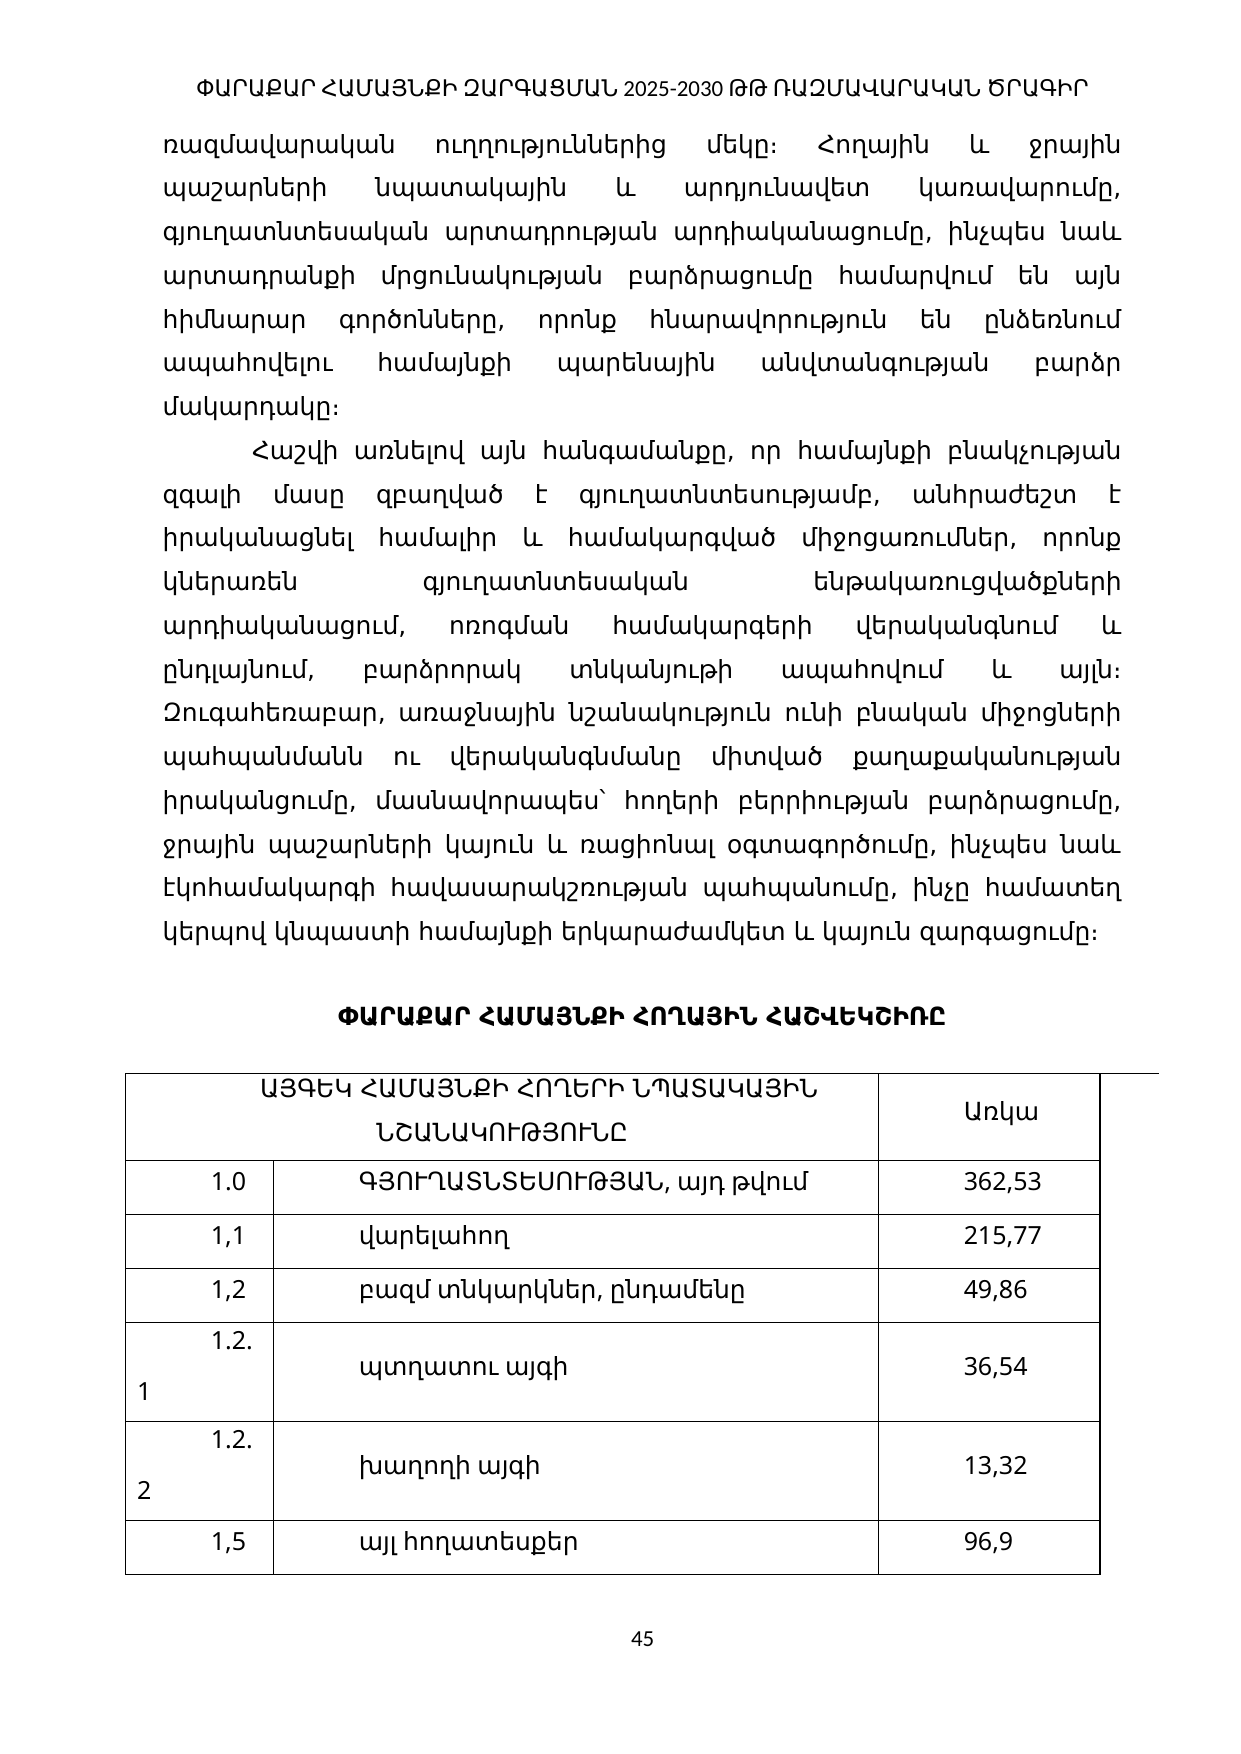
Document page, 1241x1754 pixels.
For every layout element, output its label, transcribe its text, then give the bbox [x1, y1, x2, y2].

table_cell 1,5 [126, 1521, 273, 1574]
table_cell 1.0 [126, 1161, 273, 1214]
table_cell 96,9 [879, 1521, 1099, 1574]
text Հաշվի առնելով այն հանգամանքը, որ համայնքի բնակչության զգալի մասը զբաղված է գյուղատնտեսությամբ, անհրաժեշտ է իրականացնել համալիր և համակարգված միջոցառումներ, որոնք կներառեն գյուղատնտեսական ենթակառուցվածքների արդիականացում, ոռոգման համակարգերի վերականգնում և ընդլայնում, բարձրորակ տնկանյութի ապահովում և այլն։ Զուգահեռաբար, առաջնային նշանակություն ունի բնական միջոցների պահպանմանն ու վերականգնմանը միտված քաղաքականության իրականցումը, մասնավորապես՝ հողերի բերրիության բարձրացումը, ջրային պաշարների կայուն և ռացիոնալ օգտագործումը, ինչպես նաև էկոհամակարգի հավասարակշռության պահպանումը, ինչը համատեղ կերպով կնպաստի համայնքի երկարաժամկետ և կայուն զարգացումը։ [162, 436, 1122, 947]
table_cell այլ հողատեսքեր [274, 1521, 878, 1574]
table_cell խաղողի այգի [274, 1422, 878, 1520]
table_cell ԱՅԳԵԿ ՀԱՄԱՅՆՔԻ ՀՈՂԵՐԻ ՆՊԱՏԱԿԱՅԻՆ ՆՇԱՆԱԿՈՒԹՅՈՒՆԸ [126, 1074, 878, 1160]
table_cell 215,77 [879, 1215, 1099, 1268]
table_cell ԳՅՈՒՂԱՏՆՏԵՍՈՒԹՅԱՆ, այդ թվում [274, 1161, 878, 1214]
table_cell 1,1 [126, 1215, 273, 1268]
table_cell 36,54 [879, 1323, 1099, 1421]
table_cell 1.2.1 [126, 1323, 273, 1421]
table_cell 49,86 [879, 1269, 1099, 1322]
table_cell վարելահող [274, 1215, 878, 1268]
table_header ՓԱՐԱՔԱՐ ՀԱՄԱՅՆՔԻ ՀՈՂԱՅԻՆ ՀԱՇՎԵԿՇԻՌԸ [126, 961, 1159, 1073]
table_cell պտղատու այգի [274, 1323, 878, 1421]
table_cell Առկա [879, 1074, 1099, 1160]
table_cell 13,32 [879, 1422, 1099, 1520]
table_cell 1.2.2 [126, 1422, 273, 1520]
table_cell 1,2 [126, 1269, 273, 1322]
table_cell 362,53 [879, 1161, 1099, 1214]
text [162, 130, 1122, 422]
table_cell բազմ տնկարկներ, ընդամենը [274, 1269, 878, 1322]
